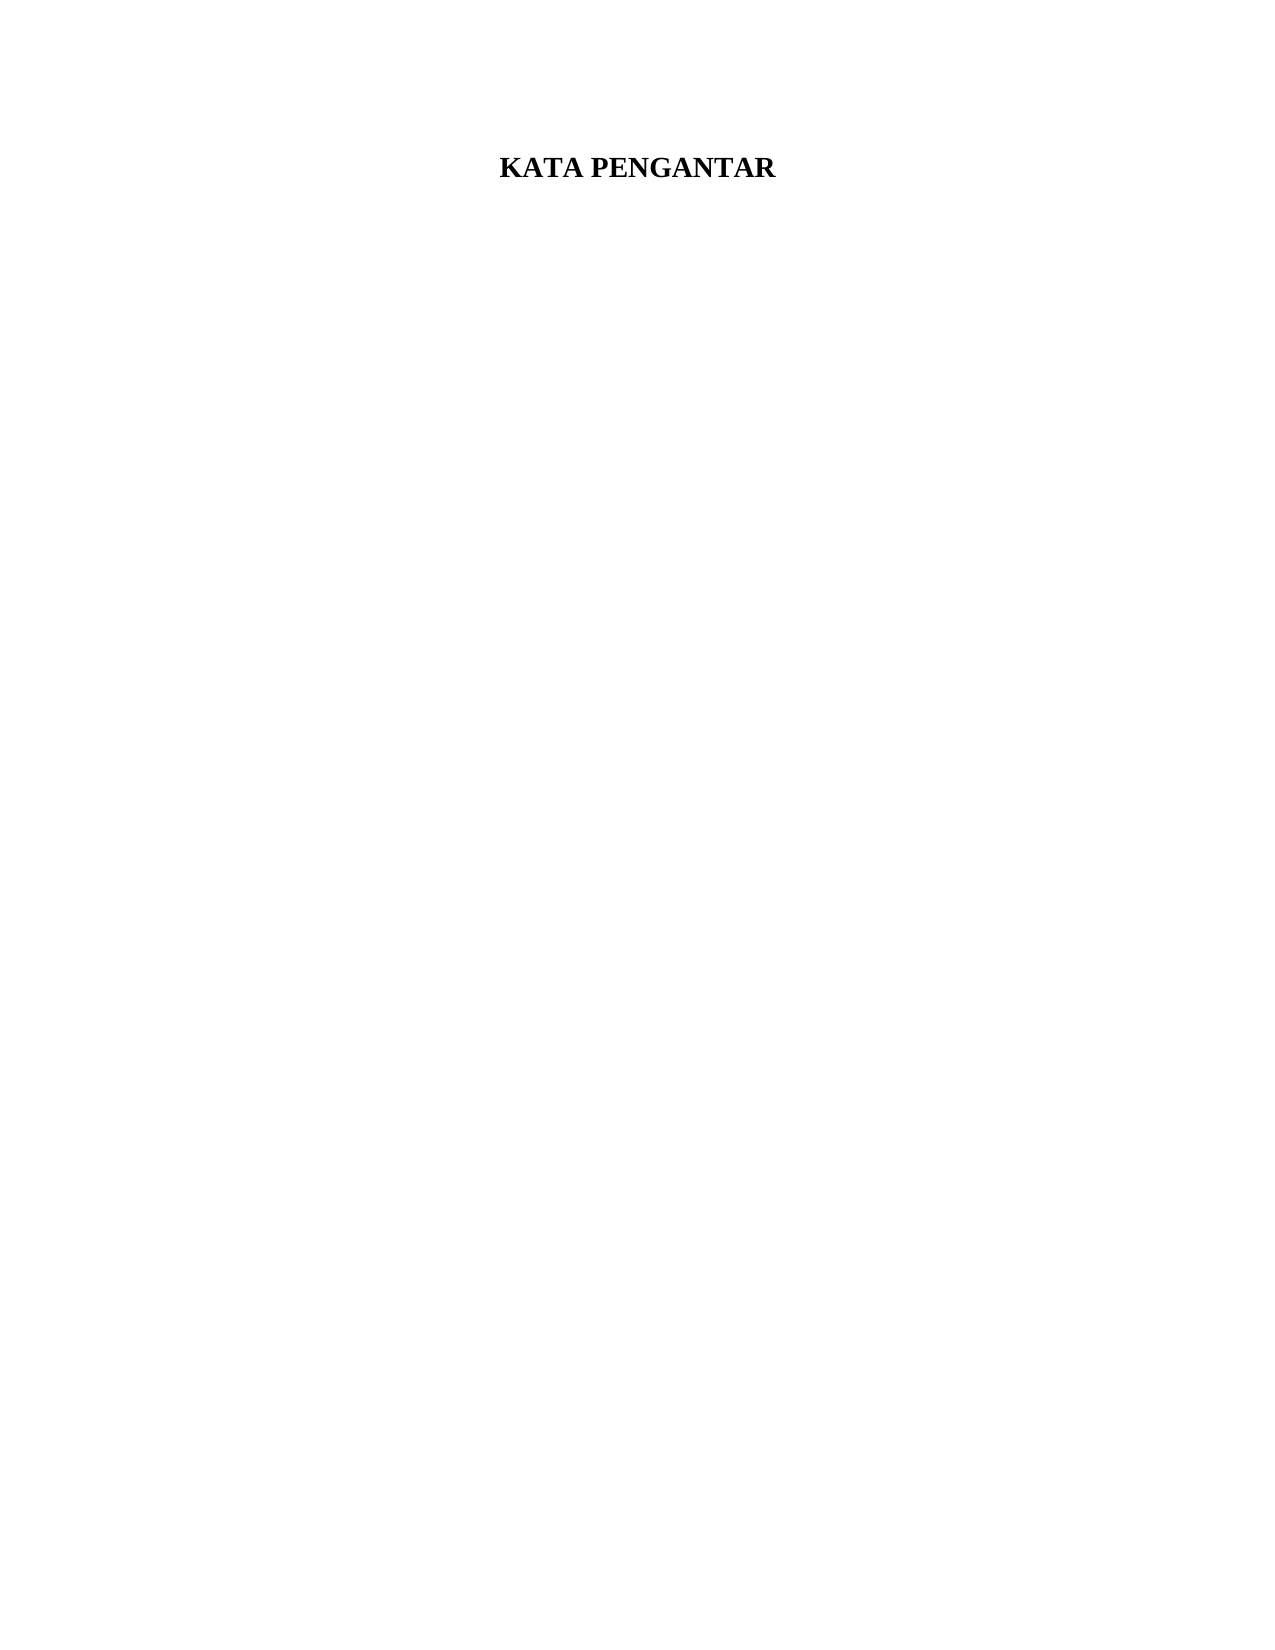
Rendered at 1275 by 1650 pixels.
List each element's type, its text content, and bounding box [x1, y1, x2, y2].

text KATA PENGANTAR [150, 150, 1125, 183]
